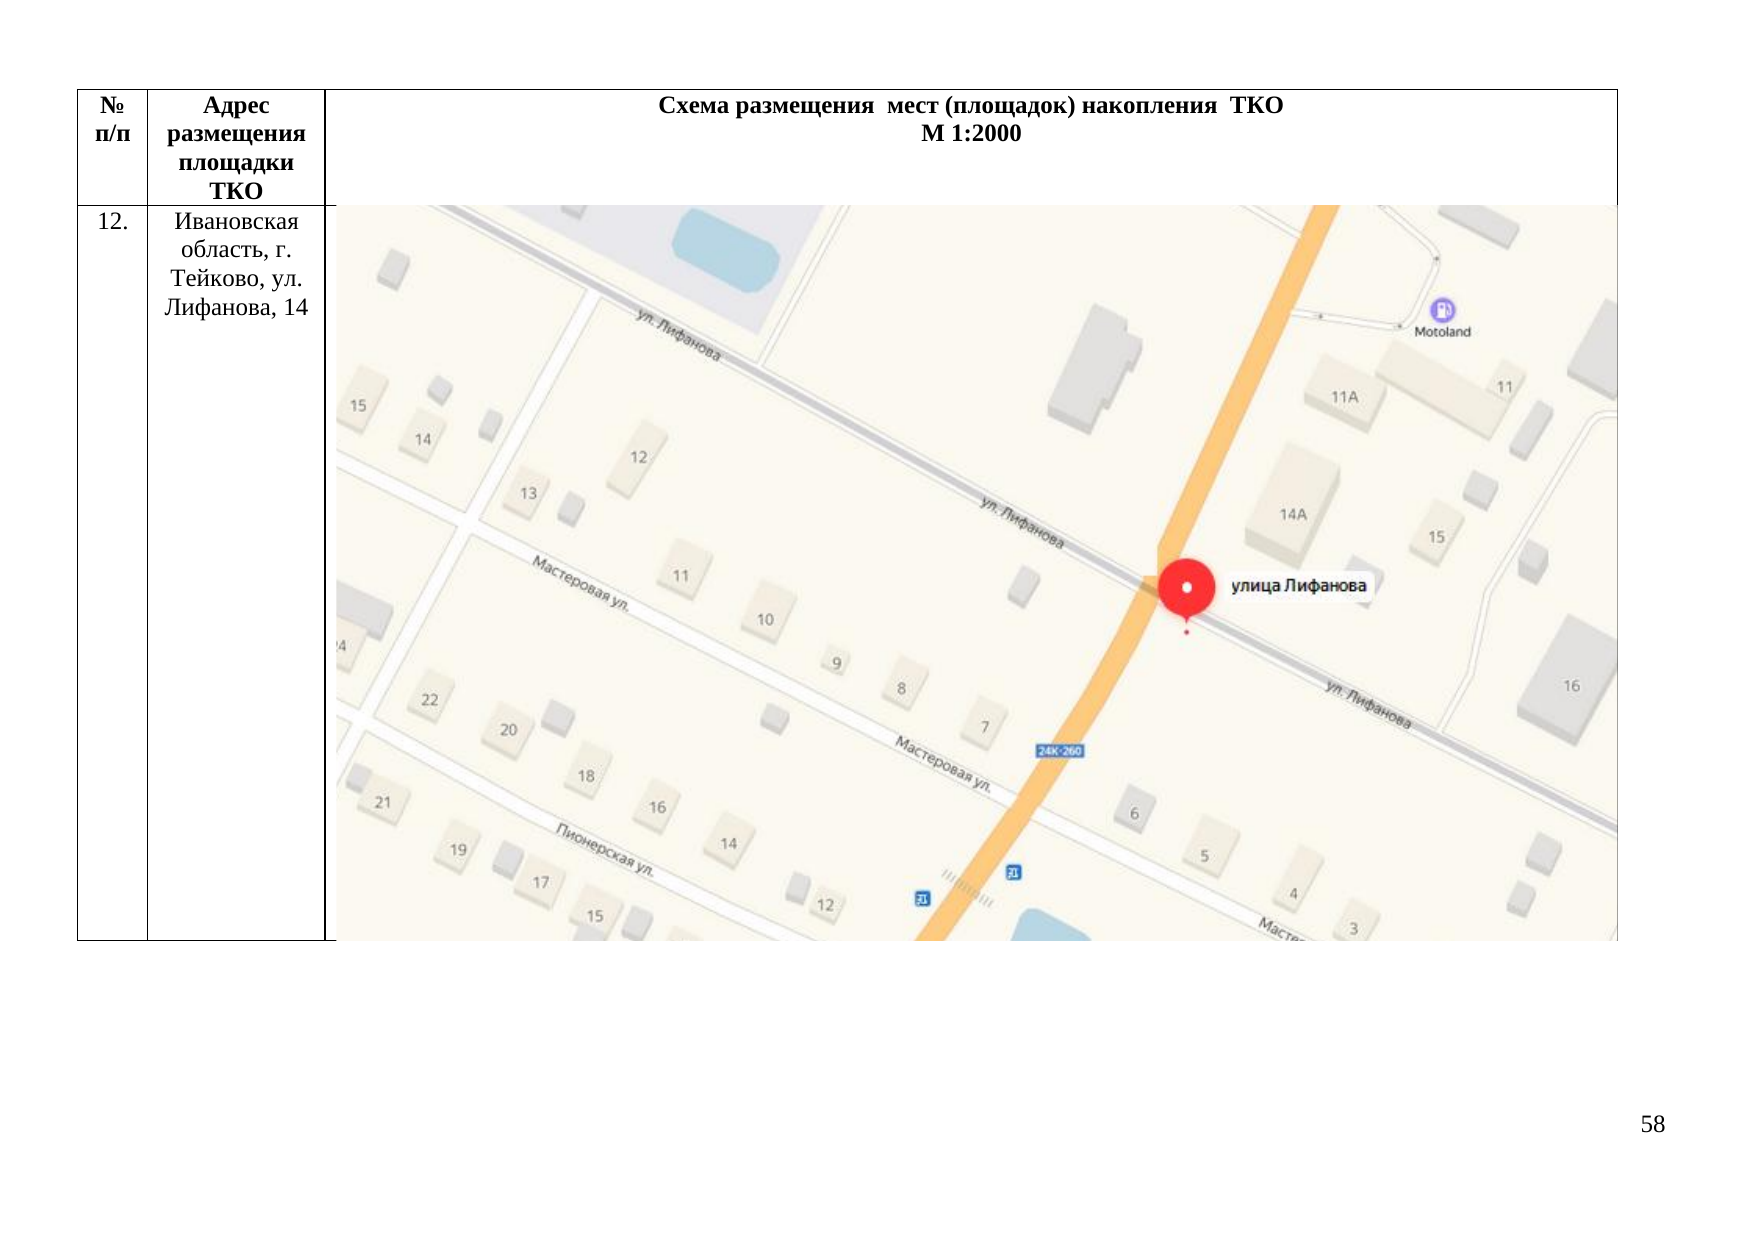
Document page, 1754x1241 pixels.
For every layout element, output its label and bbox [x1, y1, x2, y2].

picture [336, 205, 1618, 941]
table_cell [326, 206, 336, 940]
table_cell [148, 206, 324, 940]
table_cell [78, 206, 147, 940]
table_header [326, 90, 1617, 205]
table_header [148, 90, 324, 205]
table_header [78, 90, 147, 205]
